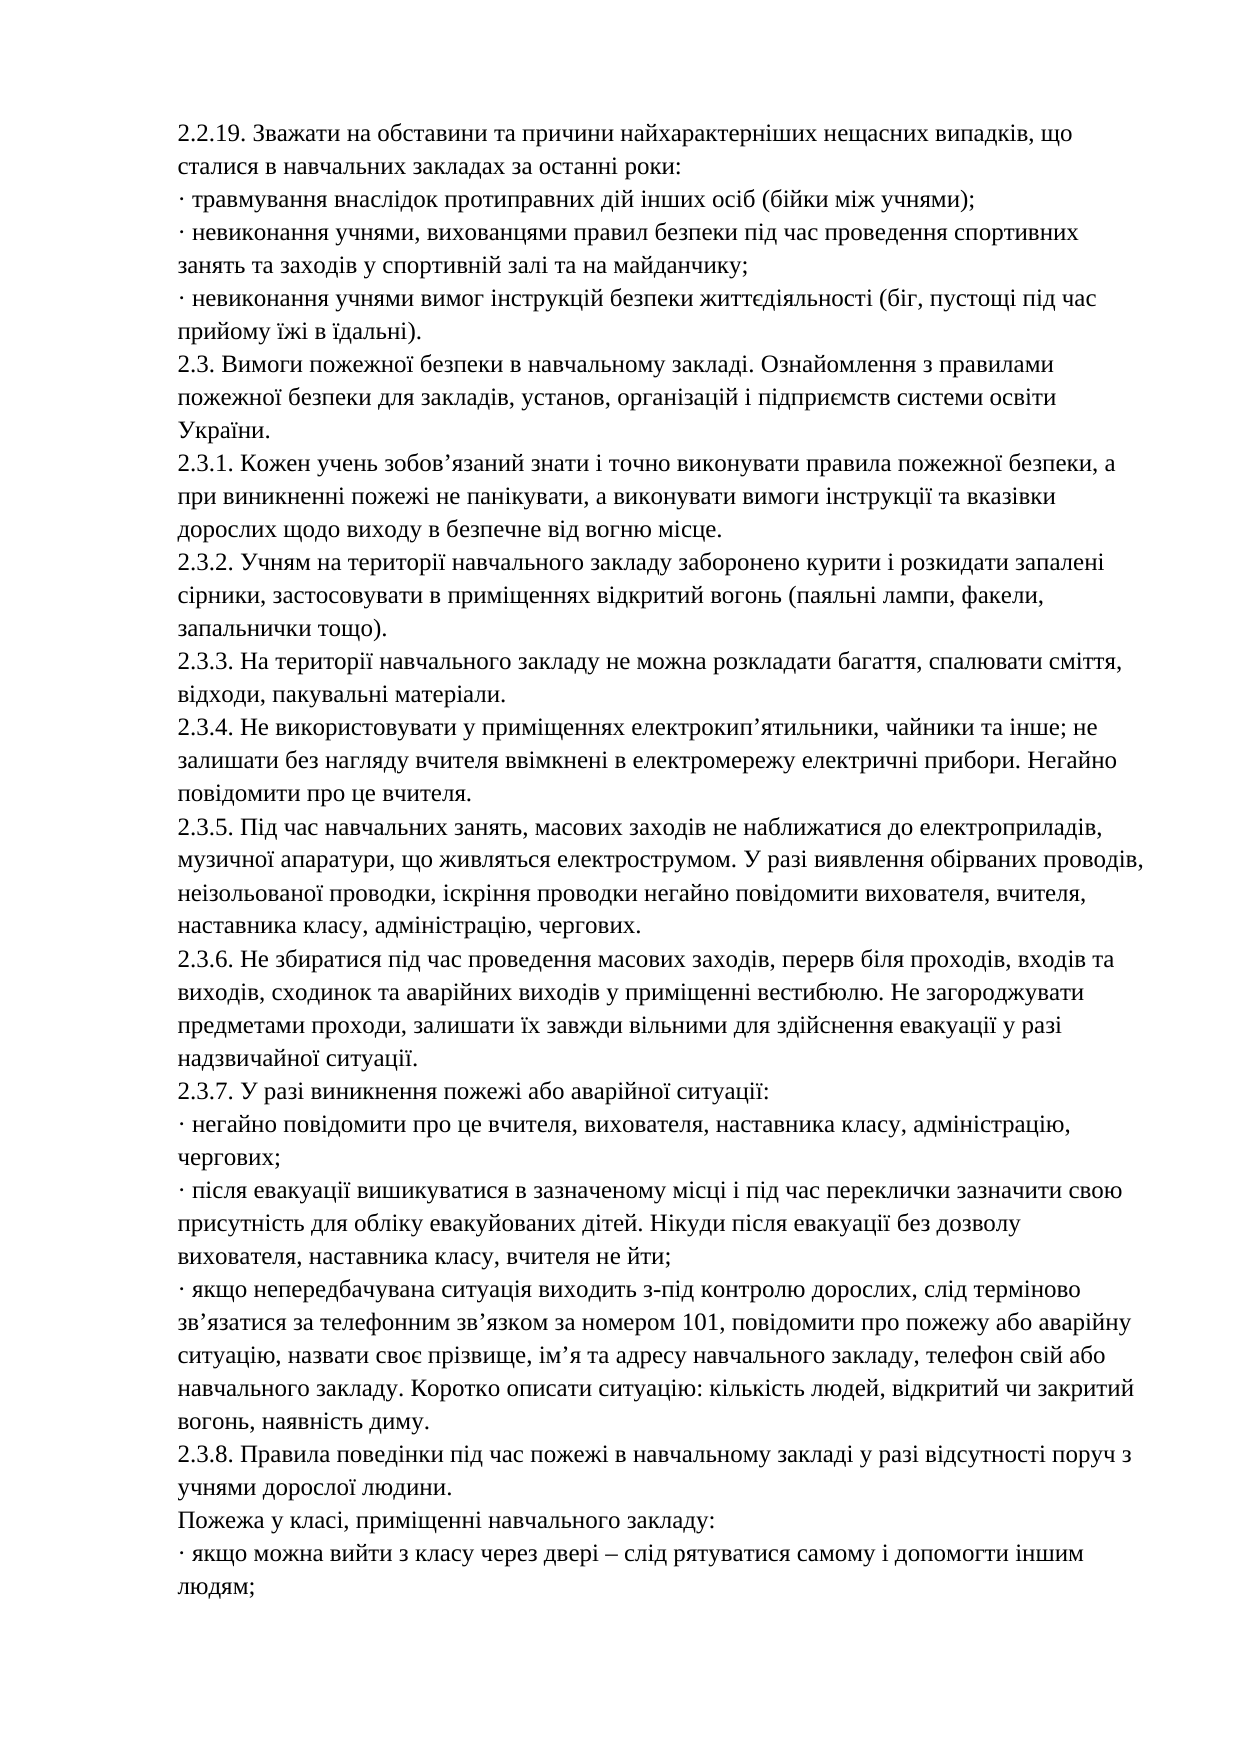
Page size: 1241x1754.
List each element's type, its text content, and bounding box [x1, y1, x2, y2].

text 2.3.8. Правила поведінки під час пожежі в навчальному закладі у разі відсутності поруч з учнями дорослої людини. [177, 1439, 1152, 1501]
text 2.3.2. Учням на території навчального закладу заборонено курити і розкидати запалені сірники, застосовувати в приміщеннях відкритий вогонь (паяльні лампи, факели, запальнички тощо). [177, 547, 1152, 642]
text · негайно повідомити про це вчителя, вихователя, наставника класу, адміністрацію, чергових; [177, 1109, 1152, 1171]
text · після евакуації вишикуватися в зазначеному місці і під час переклички зазначити свою присутність для обліку евакуйованих дітей. Нікуди після евакуації без дозволу вихователя, наставника класу, вчителя не йти; [177, 1175, 1152, 1269]
text 2.3. Вимоги пожежної безпеки в навчальному закладі. Ознайомлення з правилами пожежної безпеки для закладів, установ, організацій і підприємств системи освіти України. [177, 349, 1152, 444]
text 2.3.3. На території навчального закладу не можна розкладати багаття, спалювати сміття, відходи, пакувальні матеріали. [177, 646, 1152, 708]
text 2.3.5. Під час навчальних занять, масових заходів не наближатися до електроприладів, музичної апаратури, що живляться електрострумом. У разі виявлення обірваних проводів, неізольованої проводки, іскріння проводки негайно повідомити вихователя, вчителя, наставника класу, адміністрацію, чергових. [177, 812, 1152, 939]
text 2.3.1. Кожен учень зобов’язаний знати і точно виконувати правила пожежної безпеки, а при виникненні пожежі не панікувати, а виконувати вимоги інструкції та вказівки дорослих щодо виходу в безпечне від вогню місце. [177, 448, 1152, 543]
text · якщо можна вийти з класу через двері – слід рятуватися самому і допомогти іншим людям; [177, 1538, 1152, 1600]
text Пожежа у класі, приміщенні навчального закладу: [177, 1505, 1152, 1534]
text 2.3.4. Не використовувати у приміщеннях електрокип’ятильники, чайники та інше; не залишати без нагляду вчителя ввімкнені в електромережу електричні прибори. Негайно повідомити про це вчителя. [177, 712, 1152, 807]
text · невиконання учнями вимог інструкцій безпеки життєдіяльності (біг, пустощі під час прийому їжі в їдальні). [177, 283, 1152, 345]
text · якщо непередбачувана ситуація виходить з-під контролю дорослих, слід терміново зв’язатися за телефонним зв’язком за номером 101, повідомити про пожежу або аварійну ситуацію, назвати своє прізвище, ім’я та адресу навчального закладу, телефон свій або навчального закладу. Коротко описати ситуацію: кількість людей, відкритий чи закритий вогонь, наявність диму. [177, 1274, 1152, 1435]
text 2.3.7. У разі виникнення пожежі або аварійної ситуації: [177, 1076, 1152, 1104]
text · невиконання учнями, вихованцями правил безпеки під час проведення спортивних занять та заходів у спортивній залі та на майданчику; [177, 217, 1152, 279]
text 2.2.19. Зважати на обставини та причини найхарактерніших нещасних випадків, що сталися в навчальних закладах за останні роки: [177, 118, 1152, 180]
text 2.3.6. Не збиратися під час проведення масових заходів, перерв біля проходів, входів та виходів, сходинок та аварійних виходів у приміщенні вестибюлю. Не загороджувати предметами проходи, залишати їх завжди вільними для здійснення евакуації у разі надзвичайної ситуації. [177, 944, 1152, 1071]
text · травмування внаслідок протиправних дій інших осіб (бійки між учнями); [177, 184, 1152, 213]
